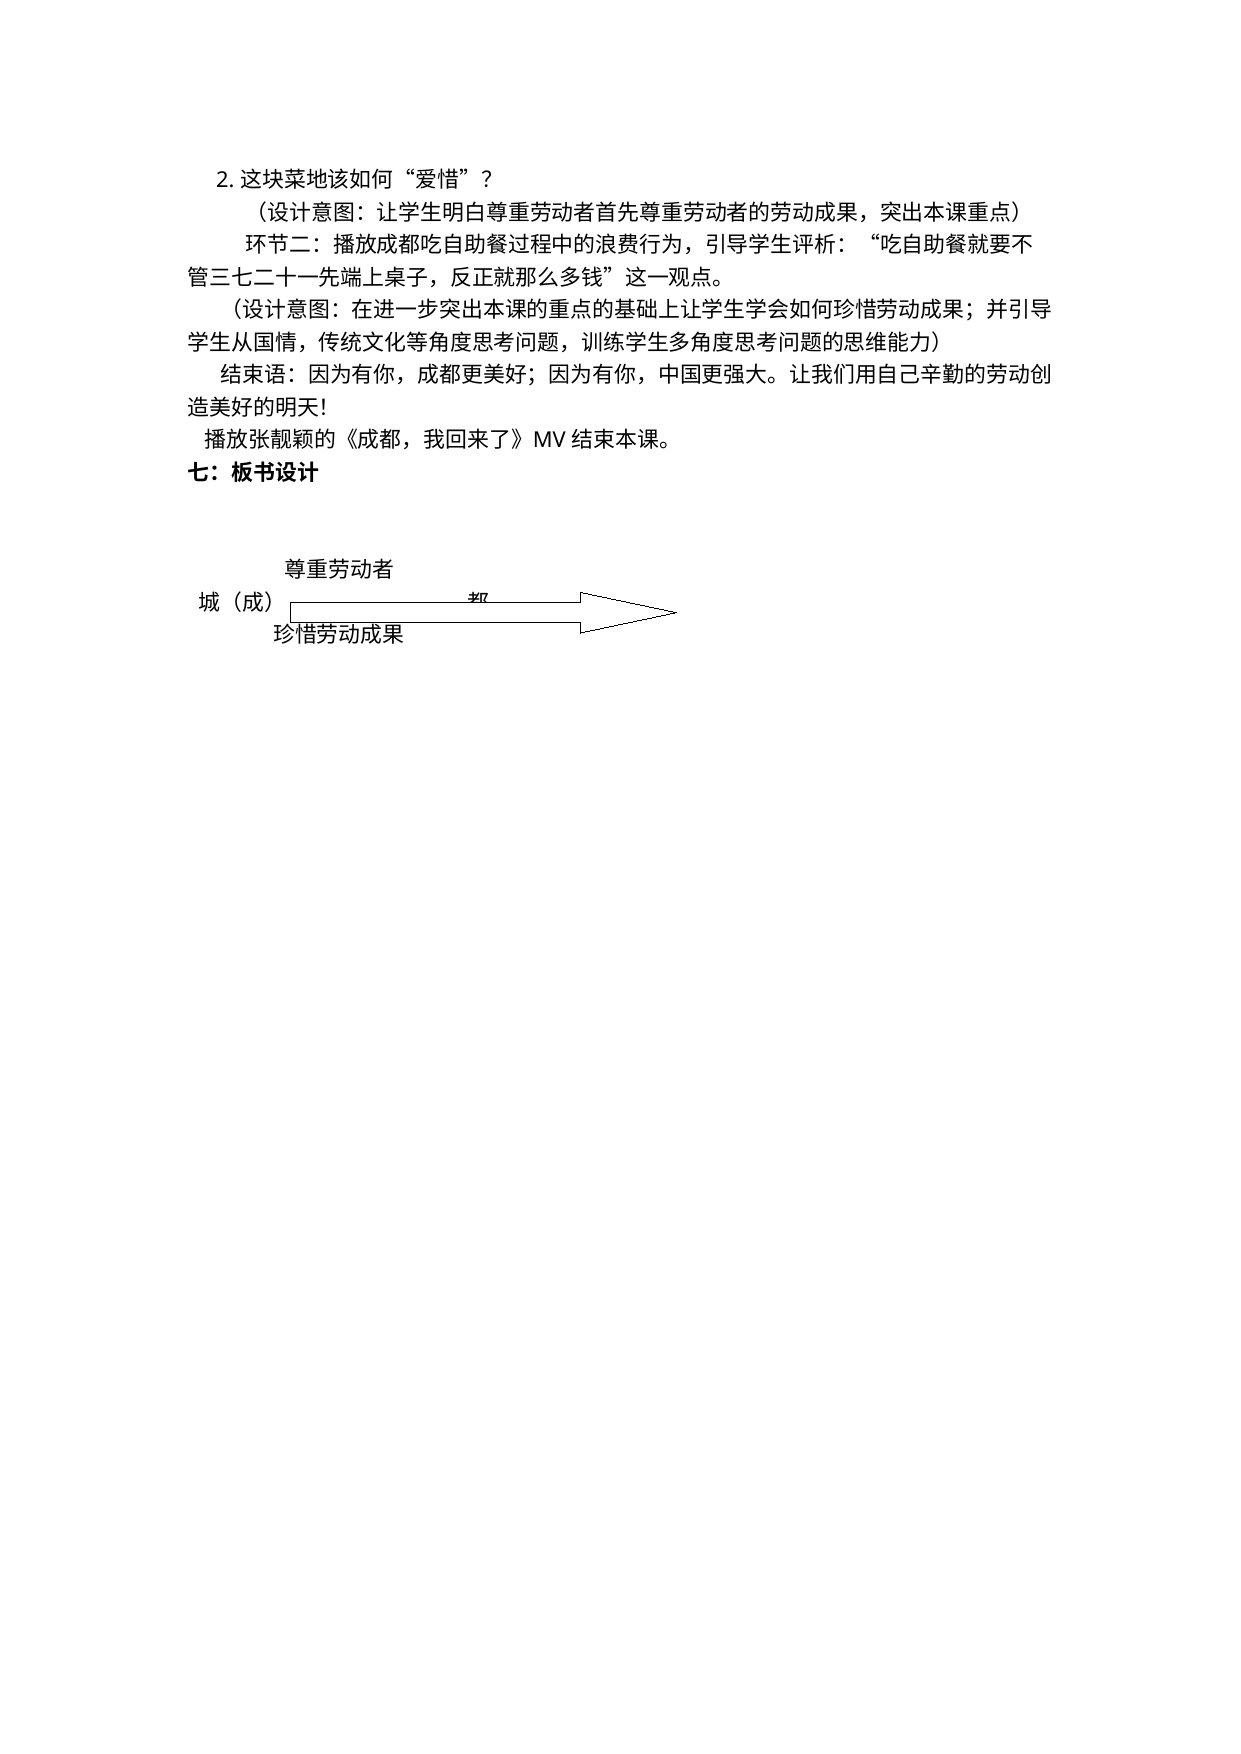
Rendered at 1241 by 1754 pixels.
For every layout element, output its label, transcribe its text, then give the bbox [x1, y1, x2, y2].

text 七：板书设计 [187, 454, 1053, 487]
text 尊重劳动者 [187, 552, 1053, 584]
text （设计意图：在进一步突出本课的重点的基础上让学生学会如何珍惜劳动成果；并引导学生从国情，传统文化等角度思考问题，训练学生多角度思考问题的思维能力） [187, 292, 1053, 357]
text 结束语：因为有你，成都更美好；因为有你，中国更强大。让我们用自己辛勤的劳动创造美好的明天！ [187, 357, 1053, 422]
text 播放张靓颖的《成都，我回来了》MV 结束本课。 [187, 422, 1053, 454]
text 珍惜劳动成果 [187, 617, 1053, 649]
text 2. 这块菜地该如何“爱惜”？ [187, 162, 1053, 194]
text 城（成） 都 [187, 584, 1053, 617]
text 环节二：播放成都吃自助餐过程中的浪费行为，引导学生评析：“吃自助餐就要不管三七二十一先端上桌子，反正就那么多钱”这一观点。 [187, 227, 1053, 292]
text （设计意图：让学生明白尊重劳动者首先尊重劳动者的劳动成果，突出本课重点） [187, 194, 1053, 227]
